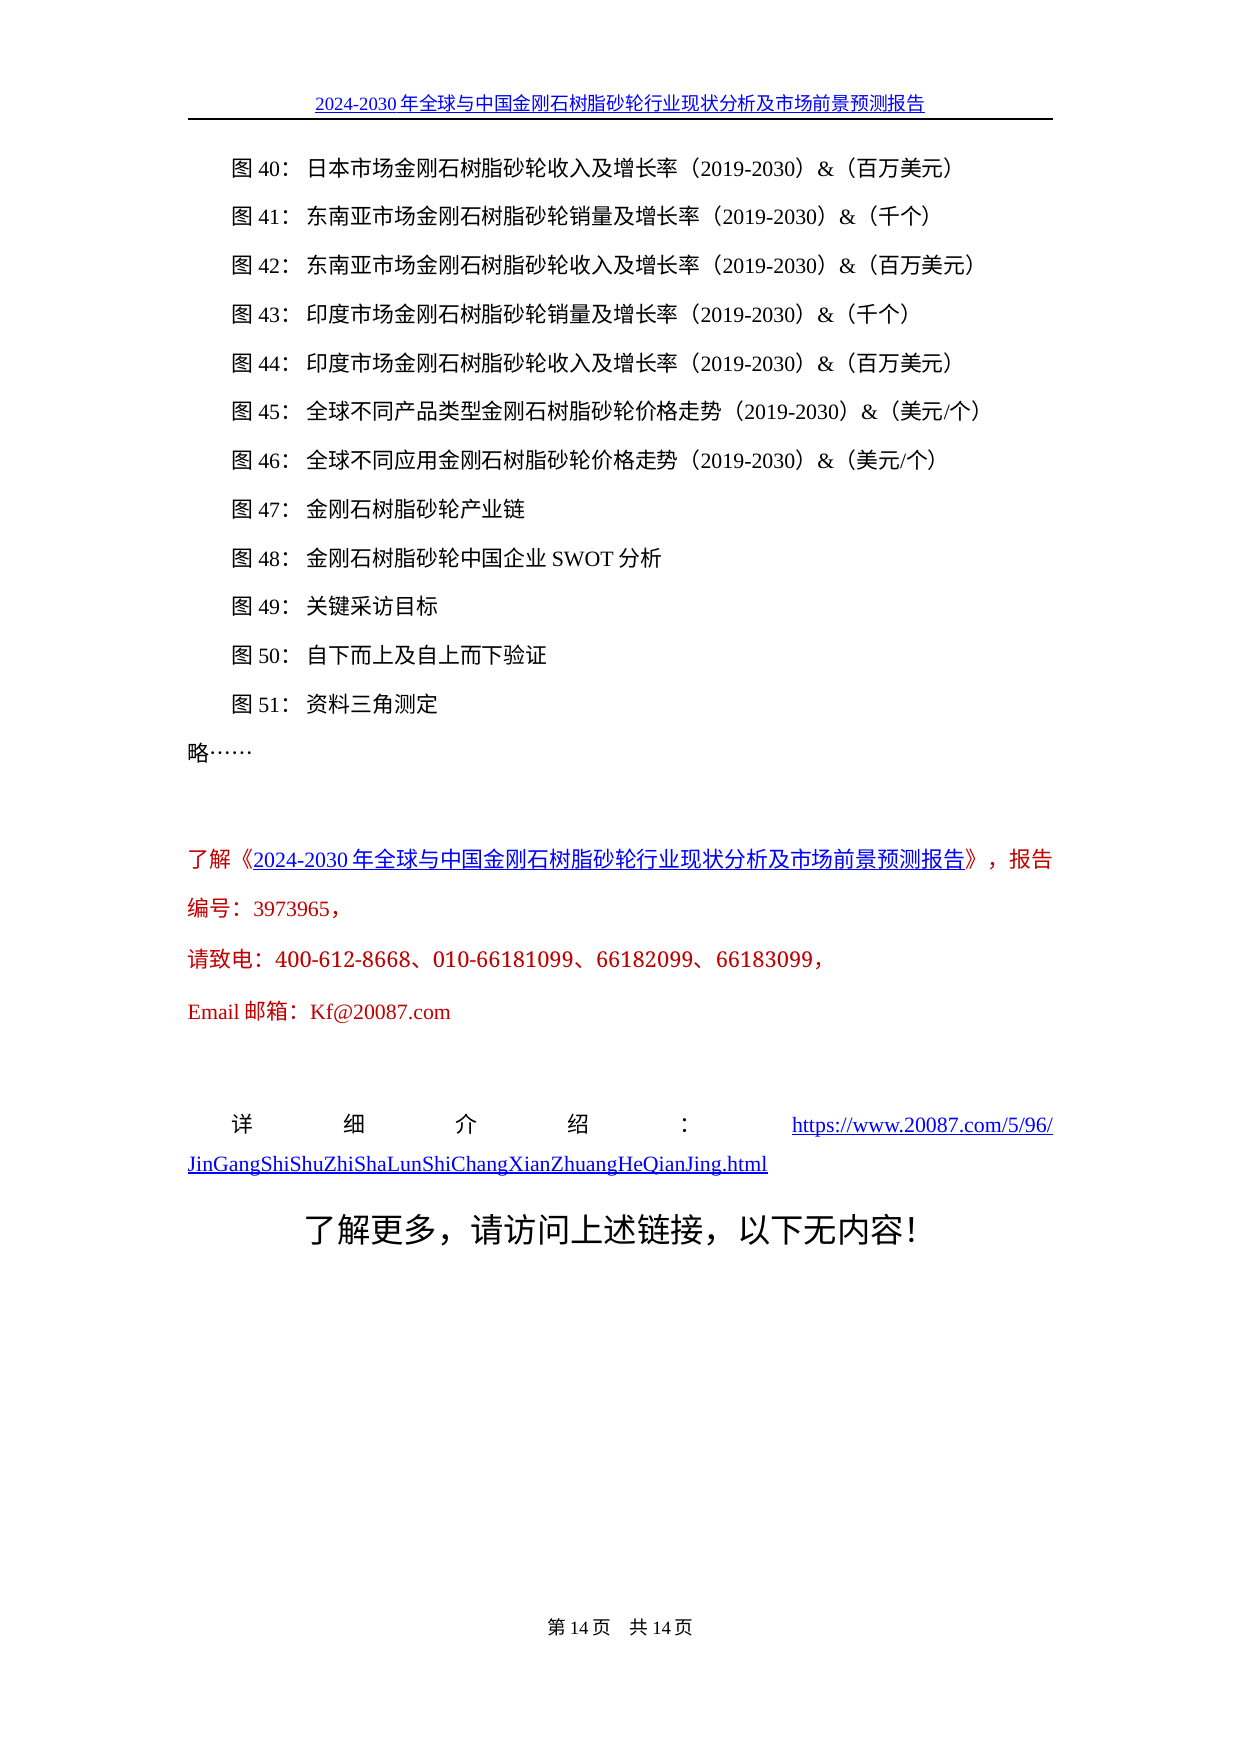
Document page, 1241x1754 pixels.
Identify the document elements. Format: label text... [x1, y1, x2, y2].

text 了解《2024-2030年全球与中国金刚石树脂砂轮行业现状分析及市场前景预测报告》，报告编号：3973965， [187, 842, 1053, 923]
text 详细介绍：https://www.20087.com/5/96/JinGangShiShuZhiShaLunShiChangXianZhuangHeQianJing.html [187, 1106, 1053, 1179]
text 请致电：400-612-8668、010-66181099、66182099、66183099， [187, 942, 1053, 974]
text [187, 150, 1053, 768]
title 了解更多，请访问上述链接，以下无内容！ [187, 1195, 1053, 1260]
text Email邮箱：Kf@20087.com [187, 993, 1053, 1026]
